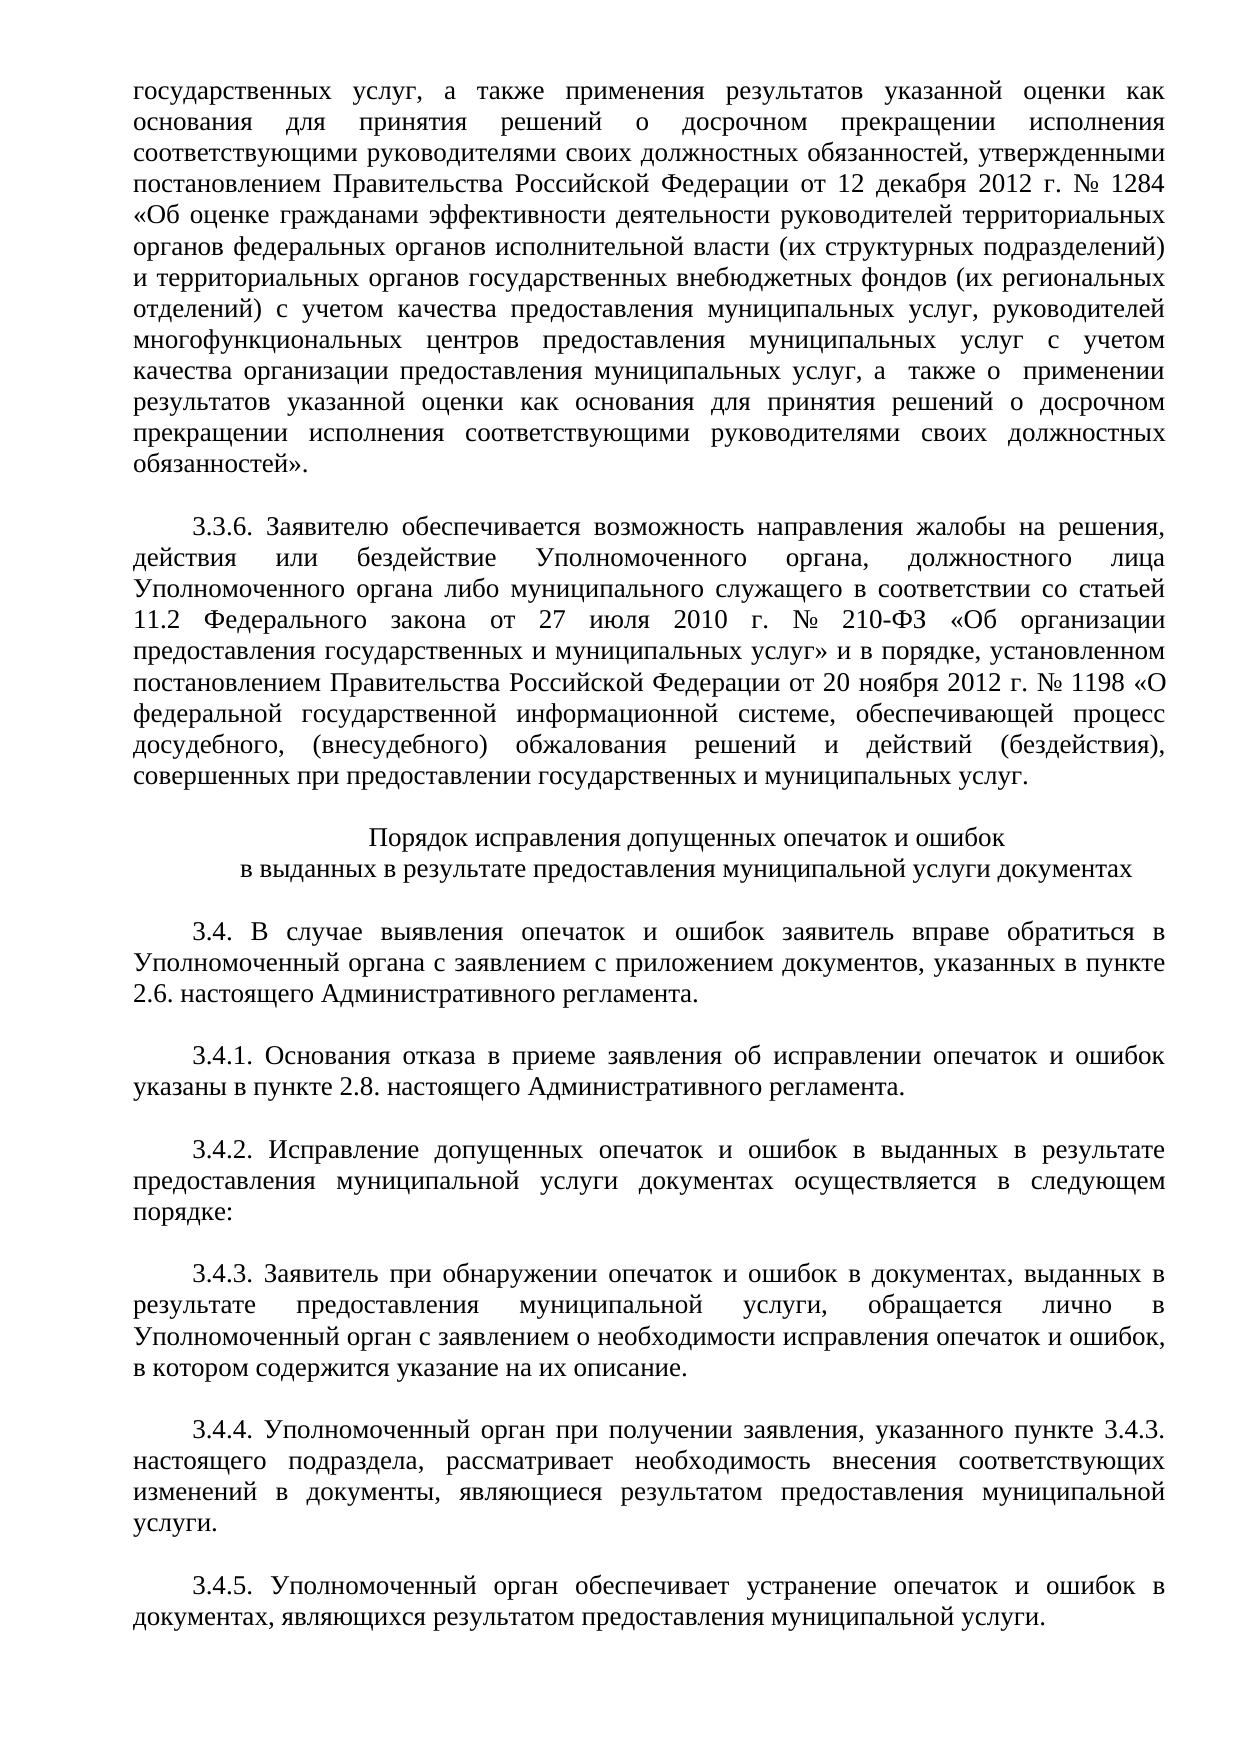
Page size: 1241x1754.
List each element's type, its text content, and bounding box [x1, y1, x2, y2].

text 3.4.1. Основания отказа в приеме заявления об исправлении опечаток и ошибок указаны в пункте 2.8. настоящего Административного регламента. [133, 1039, 1167, 1102]
text Порядок исправления допущенных опечаток и ошибок [133, 821, 1167, 852]
text 3.4. В случае выявления опечаток и ошибок заявитель вправе обратиться в Уполномоченный органа с заявлением с приложением документов, указанных в пункте 2.6. настоящего Административного регламента. [133, 915, 1167, 1008]
text 3.4.2. Исправление допущенных опечаток и ошибок в выданных в результате предоставления муниципальной услуги документах осуществляется в следующем порядке: [133, 1133, 1167, 1226]
text 3.4.4. Уполномоченный орган при получении заявления, указанного пункте 3.4.3. настоящего подраздела, рассматривает необходимость внесения соответствующих изменений в документы, являющиеся результатом предоставления муниципальной услуги. [133, 1413, 1167, 1538]
text в выданных в результате предоставления муниципальной услуги документах [133, 852, 1167, 884]
text 3.4.3. Заявитель при обнаружении опечаток и ошибок в документах, выданных в результате предоставления муниципальной услуги, обращается лично в Уполномоченный орган с заявлением о необходимости исправления опечаток и ошибок, в котором содержится указание на их описание. [133, 1257, 1167, 1382]
text 3.4.5. Уполномоченный орган обеспечивает устранение опечаток и ошибок в документах, являющихся результатом предоставления муниципальной услуги. [133, 1569, 1167, 1631]
text 3.3.6. Заявителю обеспечивается возможность направления жалобы на решения, действия или бездействие Уполномоченного органа, должностного лица Уполномоченного органа либо муниципального служащего в соответствии со статьей 11.2 Федерального закона от 27 июля 2010 г. № 210-ФЗ «Об организации предоставления государственных и муниципальных услуг» и в порядке, установленном постановлением Правительства Российской Федерации от 20 ноября 2012 г. № 1198 «О федеральной государственной информационной системе, обеспечивающей процесс досудебного, (внесудебного) обжалования решений и действий (бездействия), совершенных при предоставлении государственных и муниципальных услуг. [133, 510, 1167, 790]
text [133, 74, 1167, 479]
